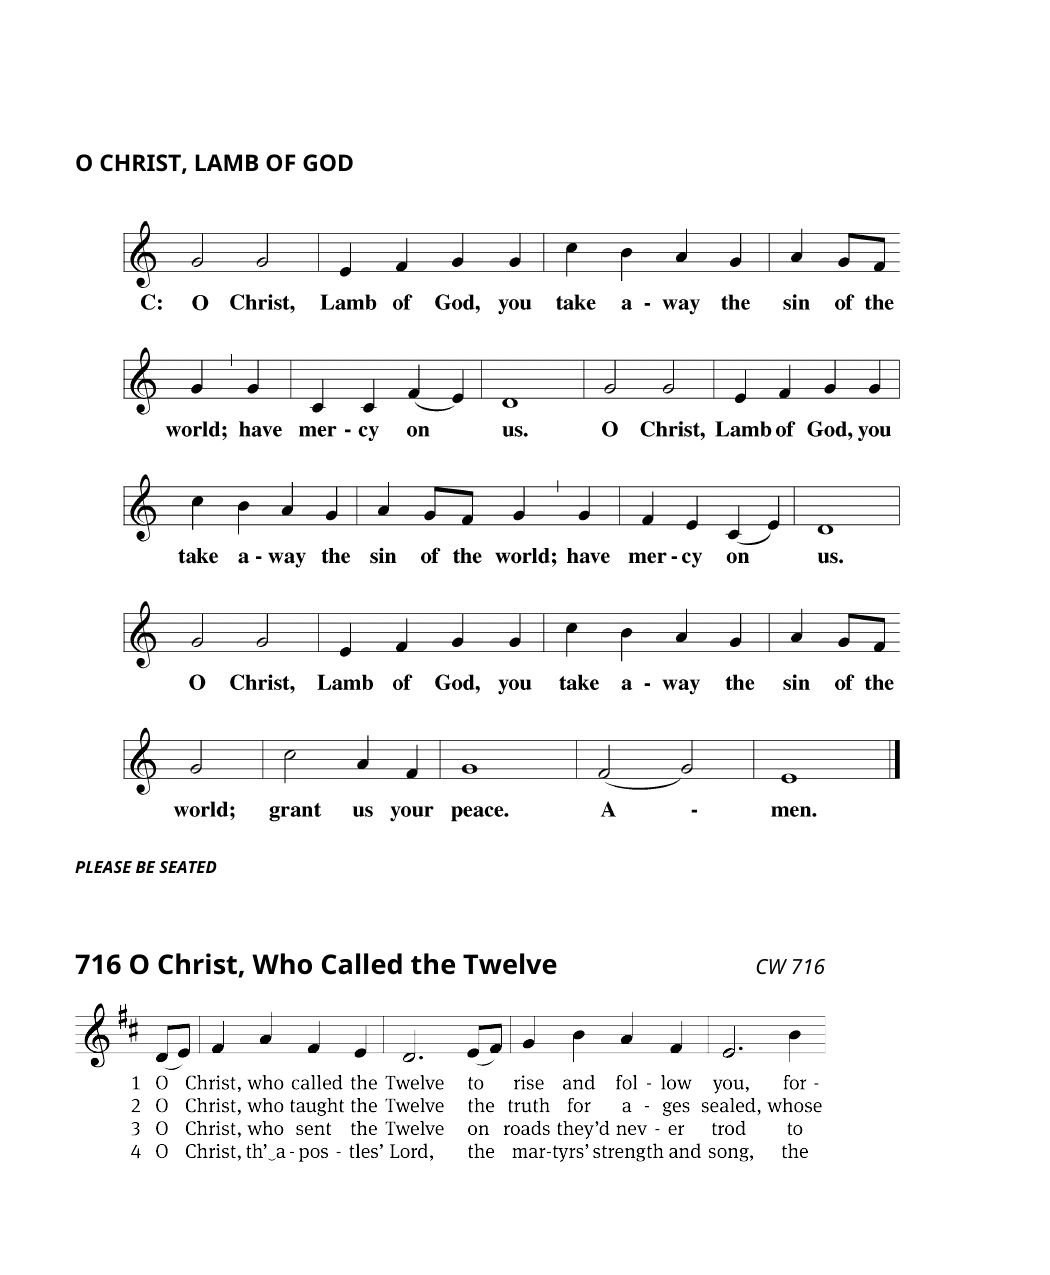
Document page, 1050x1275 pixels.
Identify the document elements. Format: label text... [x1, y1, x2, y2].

text PLEASE BE SEATED [75, 856, 975, 878]
text O CHRIST, LAMB OF GOD [75, 147, 975, 178]
picture [117, 213, 904, 827]
text 716 O Christ, Who Called the Twelve CW 716 [75, 946, 975, 982]
picture [75, 1003, 826, 1162]
